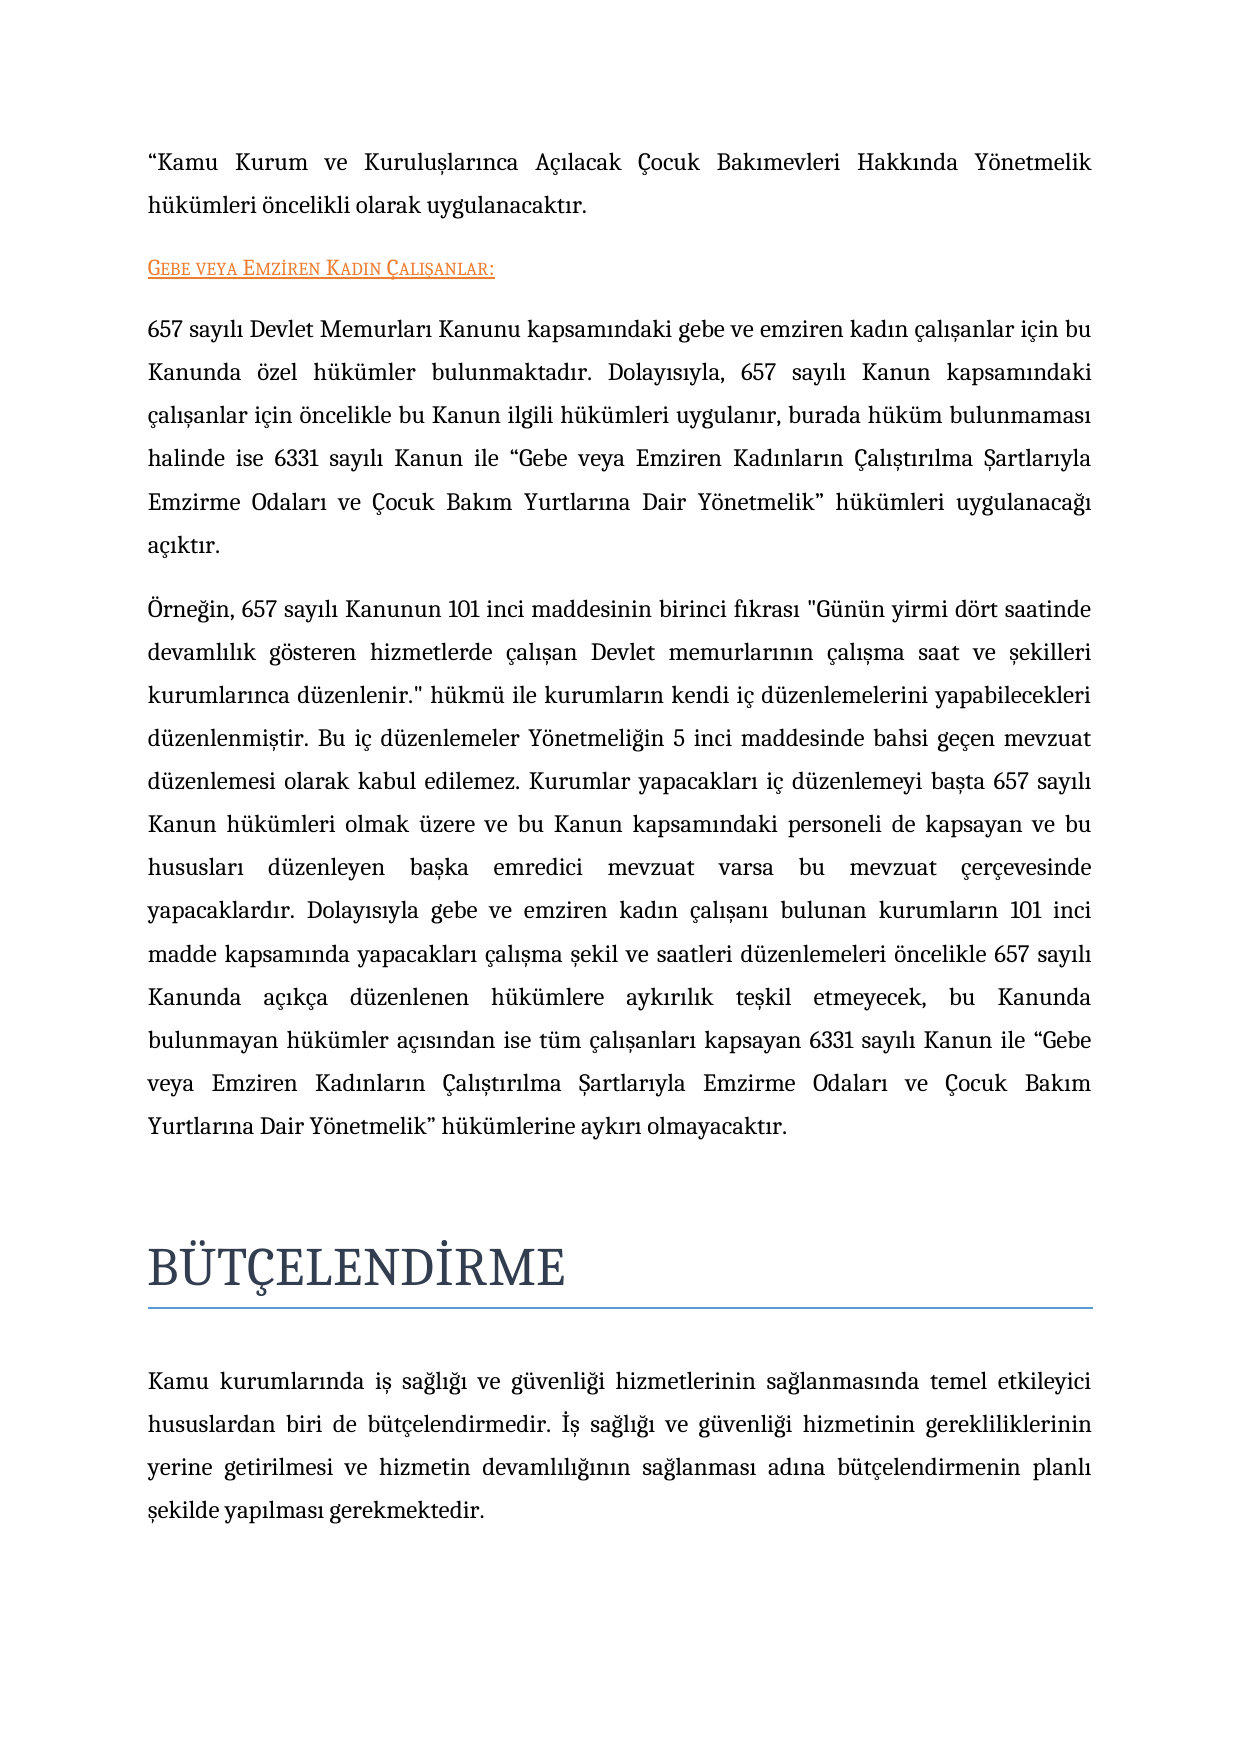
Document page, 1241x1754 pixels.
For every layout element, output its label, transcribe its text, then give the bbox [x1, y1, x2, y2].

text Gebe veya Emziren Kadın Çalışanlar: [148, 255, 1093, 281]
text Kamu kurumlarında iş sağlığı ve güvenliği hizmetlerinin sağlanmasında temel etkileyici hususlardan biri de bütçelendirmedir. İş sağlığı ve güvenliği hizmetinin gerekliliklerinin yerine getirilmesi ve hizmetin devamlılığının sağlanması adına bütçelendirmenin planlı şekilde yapılması gerekmektedir. [148, 1367, 1093, 1525]
text 657 sayılı Devlet Memurları Kanunu kapsamındaki gebe ve emziren kadın çalışanlar için bu Kanunda özel hükümler bulunmaktadır. Dolayısıyla, 657 sayılı Kanun kapsamındaki çalışanlar için öncelikle bu Kanun ilgili hükümleri uygulanır, burada hüküm bulunmaması halinde ise 6331 sayılı Kanun ile “Gebe veya Emziren Kadınların Çalıştırılma Şartlarıyla Emzirme Odaları ve Çocuk Bakım Yurtlarına Dair Yönetmelik” hükümleri uygulanacağı açıktır. [148, 315, 1093, 559]
text Örneğin, 657 sayılı Kanunun 101 inci maddesinin birinci fıkrası "Günün yirmi dört saatinde devamlılık gösteren hizmetlerde çalışan Devlet memurlarının çalışma saat ve şekilleri kurumlarınca düzenlenir." hükmü ile kurumların kendi iç düzenlemelerini yapabilecekleri düzenlenmiştir. Bu iç düzenlemeler Yönetmeliğin 5 inci maddesinde bahsi geçen mevzuat düzenlemesi olarak kabul edilemez. Kurumlar yapacakları iç düzenlemeyi başta 657 sayılı Kanun hükümleri olmak üzere ve bu Kanun kapsamındaki personeli de kapsayan ve bu hususları düzenleyen başka emredici mevzuat varsa bu mevzuat çerçevesinde yapacaklardır. Dolayısıyla gebe ve emziren kadın çalışanı bulunan kurumların 101 inci madde kapsamında yapacakları çalışma şekil ve saatleri düzenlemeleri öncelikle 657 sayılı Kanunda açıkça düzenlenen hükümlere aykırılık teşkil etmeyecek, bu Kanunda bulunmayan hükümler açısından ise tüm çalışanları kapsayan 6331 sayılı Kanun ile “Gebe veya Emziren Kadınların Çalıştırılma Şartlarıyla Emzirme Odaları ve Çocuk Bakım Yurtlarına Dair Yönetmelik” hükümlerine aykırı olmayacaktır. [148, 594, 1093, 1141]
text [148, 148, 1093, 219]
title BÜTÇELENDİRME [148, 1236, 1093, 1307]
